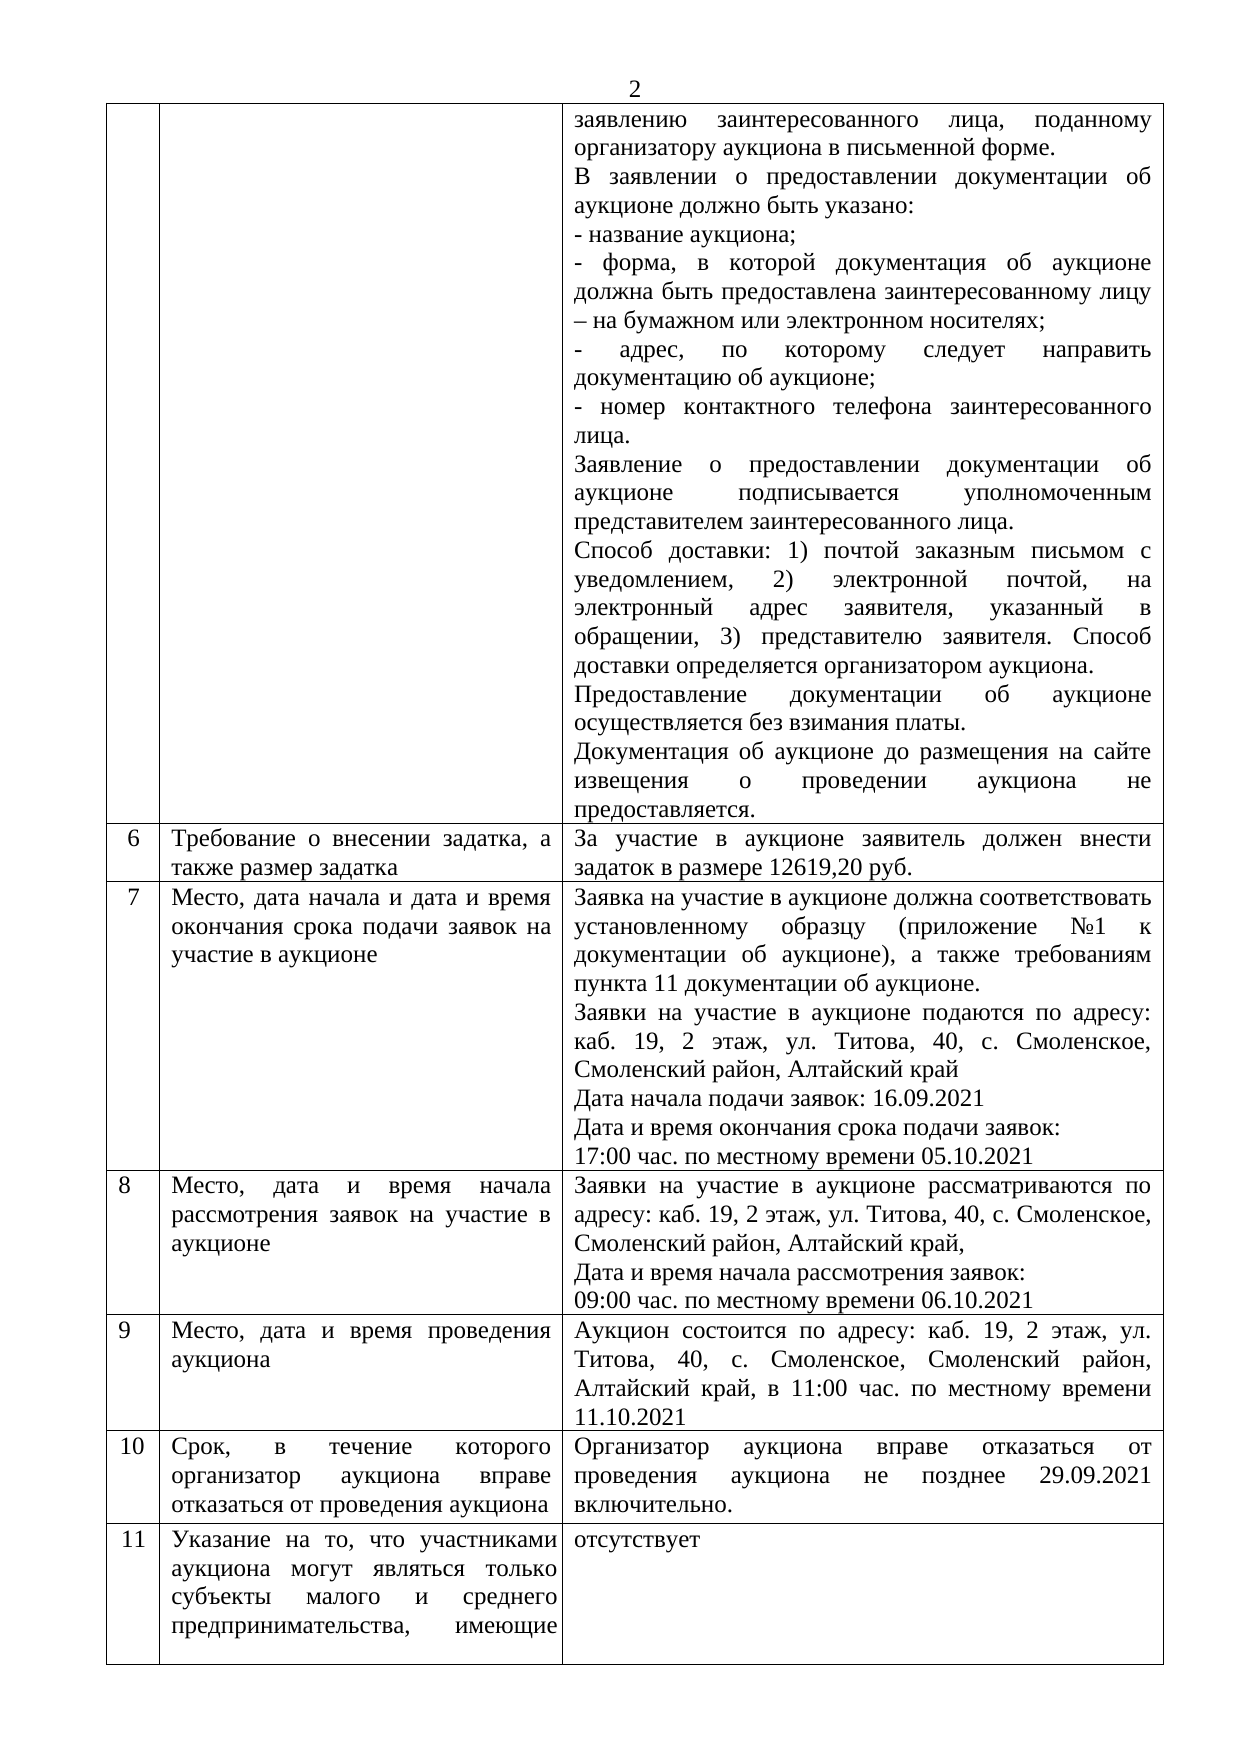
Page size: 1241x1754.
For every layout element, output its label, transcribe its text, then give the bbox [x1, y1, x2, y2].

table_cell Срок, в течение которого организатор аукциона вправе отказаться от проведения аукциона [160, 1431, 562, 1523]
table_cell 5 [107, 104, 159, 822]
table_cell 7 [107, 882, 159, 1169]
table_cell Заявки на участие в аукционе рассматриваются по адресу: каб. 19, 2 этаж, ул. Титова, 40, с. Смоленское, Смоленский район, Алтайский край, Дата и время начала рассмотрения заявок: 09:00 час. по местному времени 06.10.2021 [563, 1171, 1163, 1314]
table_cell Место, дата начала и дата и время окончания срока подачи заявок на участие в аукционе [160, 882, 562, 1169]
table_cell 9 [107, 1315, 159, 1430]
table_cell Место, дата и время проведения аукциона [160, 1315, 562, 1430]
table_cell Заявка на участие в аукционе должна соответствовать установленному образцу (приложение №1 к документации об аукционе), а также требованиям пункта 11 документации об аукционе. Заявки на участие в аукционе подаются по адресу: каб. 19, 2 этаж, ул. Титова, 40, с. Смоленское, Смоленский район, Алтайский край Дата начала подачи заявок: 16.09.2021 Дата и время окончания срока подачи заявок: 17:00 час. по местному времени 05.10.2021 [563, 882, 1163, 1169]
table_cell За участие в аукционе заявитель должен внести задаток в размере 12619,20 руб. [563, 824, 1163, 881]
table_cell 8 [107, 1171, 159, 1314]
table_cell 10 [107, 1431, 159, 1523]
table_cell Аукцион состоится по адресу: каб. 19, 2 этаж, ул. Титова, 40, с. Смоленское, Смоленский район, Алтайский край, в 11:00 час. по местному времени 11.10.2021 [563, 1315, 1163, 1430]
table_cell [160, 1524, 562, 1664]
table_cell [563, 104, 1163, 822]
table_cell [160, 104, 562, 822]
table_cell Организатор аукциона вправе отказаться от проведения аукциона не позднее 29.09.2021 включительно. [563, 1431, 1163, 1523]
table_cell Требование о внесении задатка, а также размер задатка [160, 824, 562, 881]
table_cell отсутствует [563, 1524, 1163, 1664]
table_cell Место, дата и время начала рассмотрения заявок на участие в аукционе [160, 1171, 562, 1314]
table_cell 11 [107, 1524, 159, 1664]
table_cell 6 [107, 824, 159, 881]
